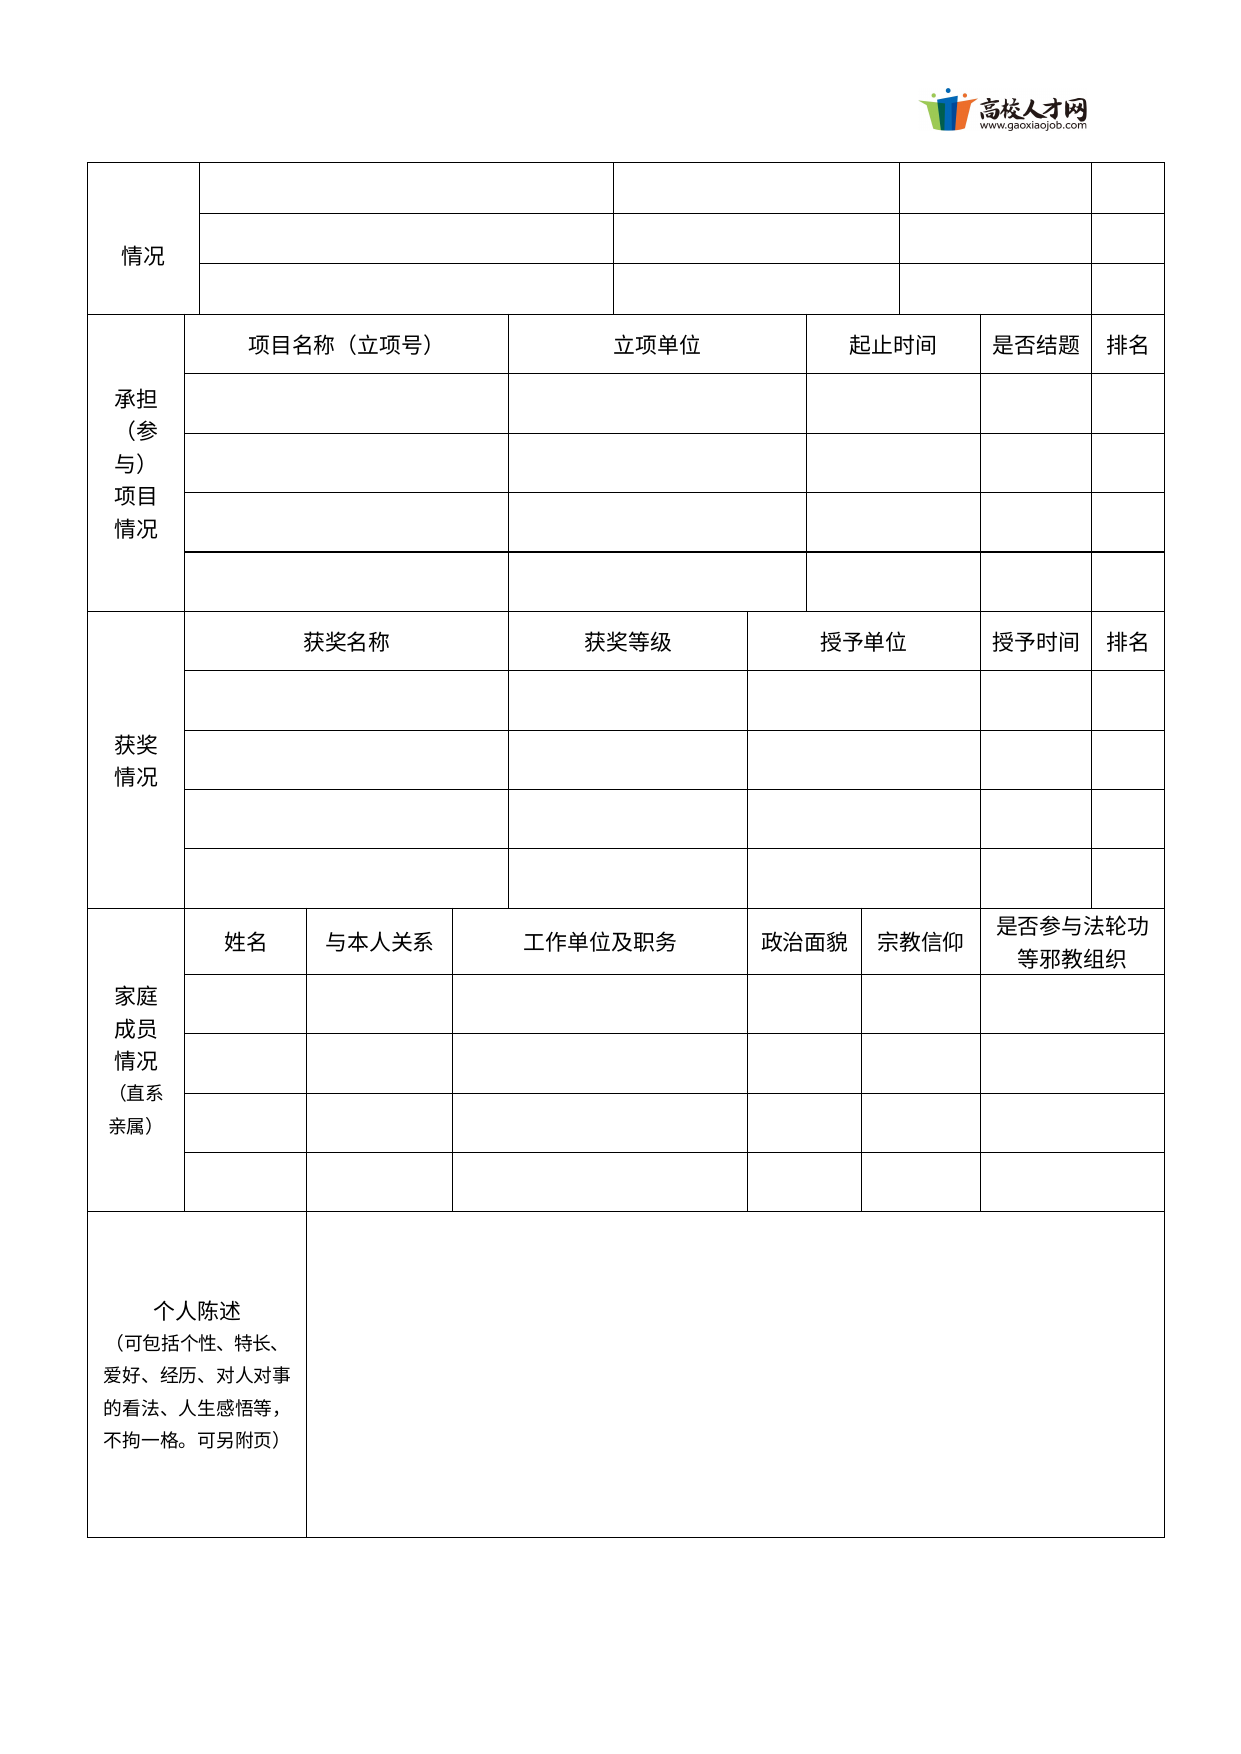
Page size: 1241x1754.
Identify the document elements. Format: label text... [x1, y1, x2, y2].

table_cell [614, 163, 899, 212]
table_cell [185, 849, 508, 908]
table_cell [748, 849, 980, 908]
table_cell 授予时间 [981, 612, 1091, 670]
table_cell [981, 1094, 1164, 1152]
table_cell [1092, 731, 1164, 789]
table_cell [200, 214, 613, 263]
table_cell [200, 163, 613, 212]
table_cell [509, 374, 806, 433]
table_cell 起止时间 [807, 315, 980, 373]
table_cell [981, 790, 1091, 848]
table_cell [981, 434, 1091, 492]
table_cell [185, 434, 508, 492]
table_cell [862, 1094, 980, 1152]
table_cell [1092, 434, 1164, 492]
table_cell 政治面貌 [748, 909, 861, 974]
table_cell [185, 975, 306, 1033]
table_cell 家庭 成员 情况 （直系亲属） [88, 909, 184, 1211]
table_cell [981, 671, 1091, 729]
table_cell 是否结题 [981, 315, 1091, 373]
table_cell [509, 731, 747, 789]
table_cell [862, 1034, 980, 1092]
table_cell 与本人关系 [307, 909, 452, 974]
table_cell 获奖 情况 [88, 612, 184, 908]
table_cell 宗教信仰 [862, 909, 980, 974]
table_cell [307, 975, 452, 1033]
table_cell [1092, 849, 1164, 908]
table_cell [307, 1212, 1164, 1537]
table_cell [185, 790, 508, 848]
table_cell [748, 790, 980, 848]
table_cell [981, 1034, 1164, 1092]
table_cell 获奖等级 [509, 612, 747, 670]
table_cell [748, 1153, 861, 1211]
table_cell [185, 1034, 306, 1092]
table_cell [185, 374, 508, 433]
table_cell [1092, 214, 1164, 263]
table_cell [748, 1094, 861, 1152]
table_cell [1092, 553, 1164, 611]
table_cell [900, 163, 1091, 212]
table_cell [185, 671, 508, 729]
table_cell [900, 264, 1091, 313]
table_cell [307, 1094, 452, 1152]
table_cell [307, 1034, 452, 1092]
table_cell [614, 214, 899, 263]
table_cell [807, 434, 980, 492]
table_cell [200, 264, 613, 313]
table_cell [900, 214, 1091, 263]
table_cell [981, 975, 1164, 1033]
table_cell 个人陈述 （可包括个性、特长、爱好、经历、对人对事的看法、人生感悟等，不拘一格。可另附页） [88, 1212, 306, 1537]
table_cell [185, 1153, 306, 1211]
table_cell [509, 671, 747, 729]
table_cell [1092, 493, 1164, 551]
table_cell [614, 264, 899, 313]
table_cell [981, 849, 1091, 908]
table_cell [453, 1094, 747, 1152]
table_cell [453, 1034, 747, 1092]
table_cell [862, 1153, 980, 1211]
table_cell [862, 975, 980, 1033]
table_cell 姓名 [185, 909, 306, 974]
table_cell [1092, 163, 1164, 212]
table_cell [509, 790, 747, 848]
table_cell [981, 374, 1091, 433]
table_cell [185, 1094, 306, 1152]
table_cell [1092, 374, 1164, 433]
table_cell [807, 493, 980, 551]
table_cell [185, 553, 508, 611]
table_cell [981, 493, 1091, 551]
table_cell 授予单位 [748, 612, 980, 670]
table_cell [509, 493, 806, 551]
table_cell 获奖名称 [185, 612, 508, 670]
table_cell [981, 553, 1091, 611]
table_cell [453, 975, 747, 1033]
table_cell 是否参与法轮功等邪教组织 [981, 909, 1164, 974]
table_cell 项目名称（立项号） [185, 315, 508, 373]
table_cell 排名 [1092, 315, 1164, 373]
table_cell 承担 （参与） 项目 情况 [88, 315, 184, 611]
table_cell [807, 374, 980, 433]
table_cell [748, 975, 861, 1033]
table_cell 工作单位及职务 [453, 909, 747, 974]
table_cell [509, 849, 747, 908]
table_cell [981, 731, 1091, 789]
table_cell [1092, 790, 1164, 848]
table_cell 排名 [1092, 612, 1164, 670]
table_cell [748, 1034, 861, 1092]
table_cell [307, 1153, 452, 1211]
table_cell [1092, 264, 1164, 313]
table_cell [981, 1153, 1164, 1211]
table_cell 立项单位 [509, 315, 806, 373]
table_cell [453, 1153, 747, 1211]
table_cell [1092, 671, 1164, 729]
table_cell [748, 731, 980, 789]
table_cell [185, 731, 508, 789]
table_cell [807, 553, 980, 611]
table_cell [509, 553, 806, 611]
table_cell [748, 671, 980, 729]
table_cell [509, 434, 806, 492]
table_cell [185, 493, 508, 551]
